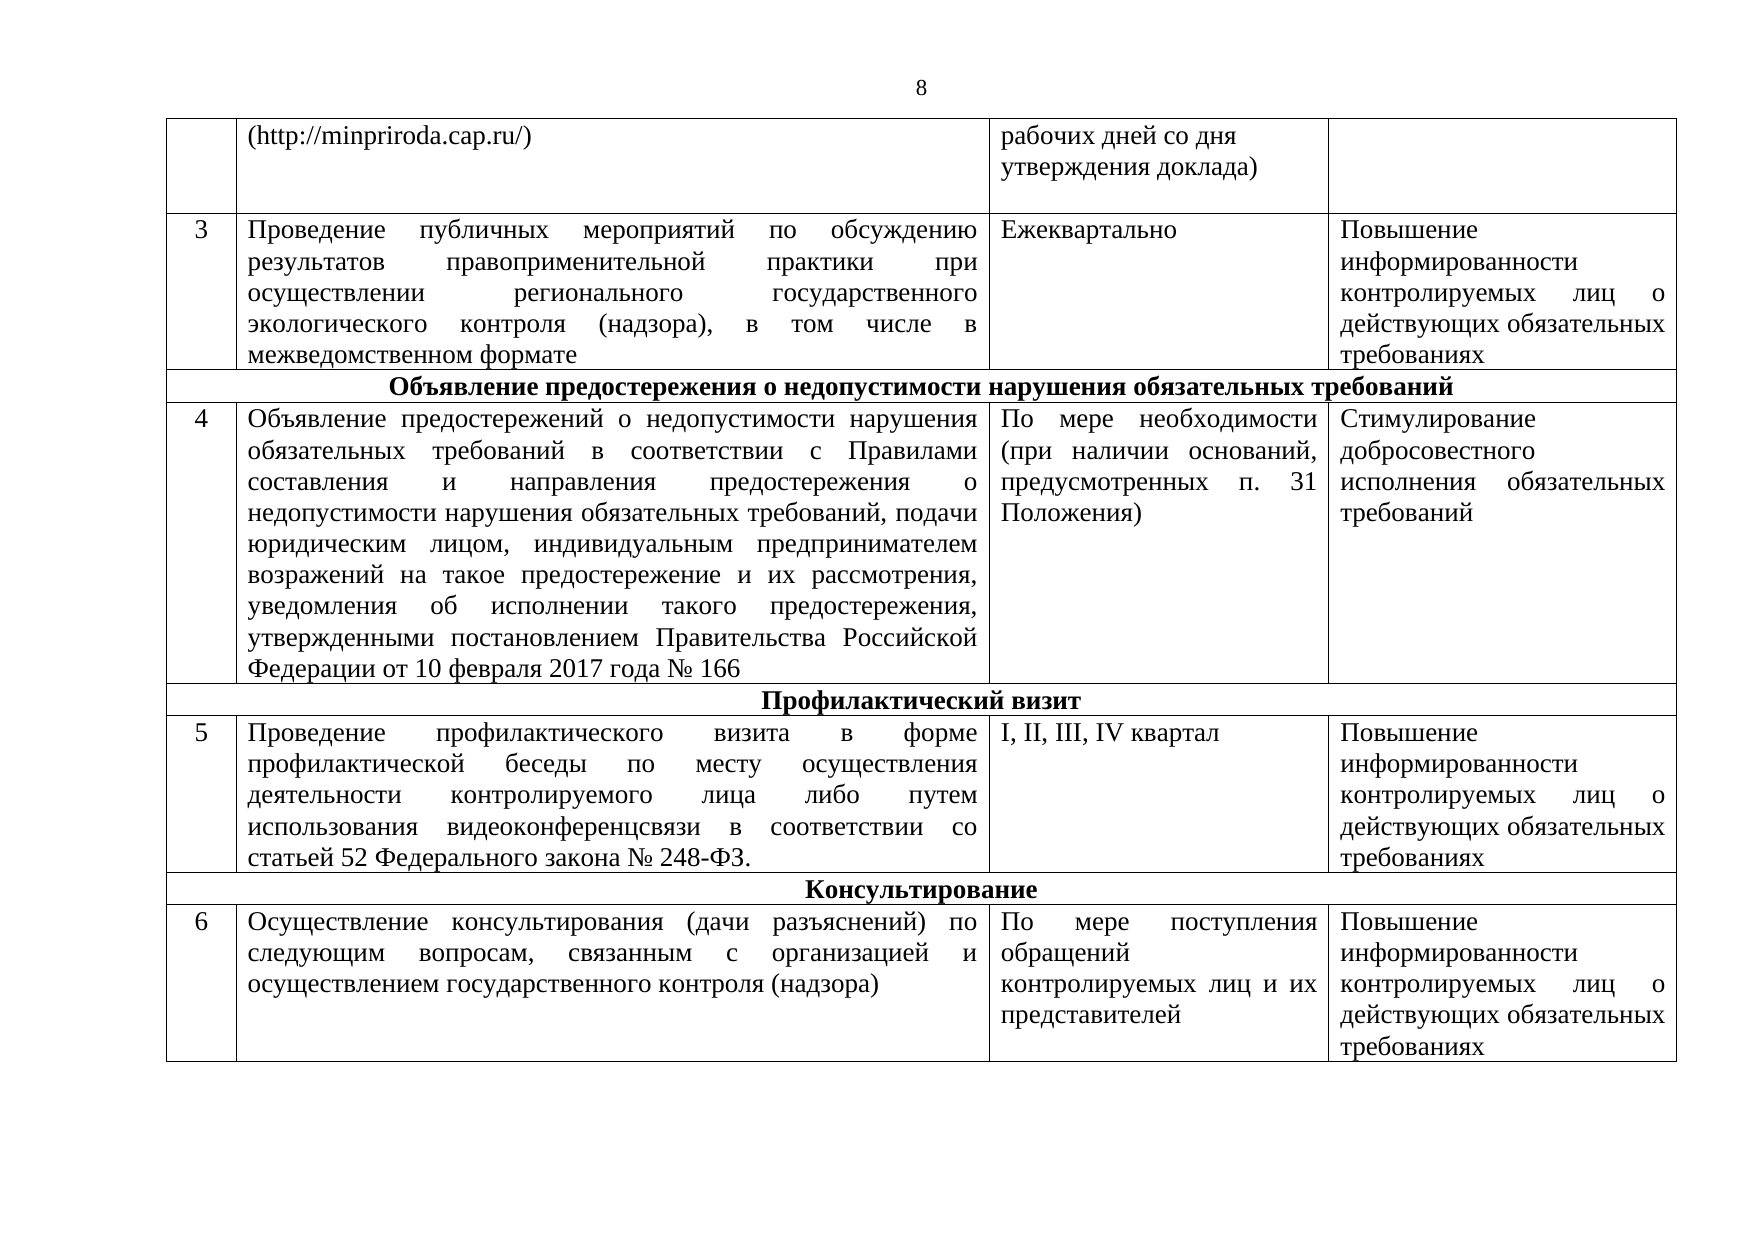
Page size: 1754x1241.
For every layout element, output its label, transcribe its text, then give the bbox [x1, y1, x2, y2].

table_cell Проведение публичных мероприятий по обсуждению результатов правоприменительной практики при осуществлении регионального государственного экологического контроля (надзора), в том числе в межведомственном формате [237, 214, 989, 369]
table_cell Объявление предостережения о недопустимости нарушения обязательных требований [167, 370, 1676, 402]
table_cell Ежеквартально [990, 214, 1328, 369]
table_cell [1329, 119, 1676, 213]
table_cell Консультирование [167, 873, 1676, 904]
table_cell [990, 119, 1328, 213]
table_cell Повышение информированности контролируемых лиц о действующих обязательных требованиях [1329, 214, 1676, 369]
table_cell 6 [167, 905, 236, 1061]
table_cell 2 [167, 119, 236, 213]
table_cell Профилактический визит [167, 684, 1676, 715]
table_cell 5 [167, 716, 236, 872]
table_cell Проведение профилактического визита в форме профилактической беседы по месту осуществления деятельности контролируемого лица либо путем использования видеоконференцсвязи в соответствии со статьей 52 Федерального закона № 248-ФЗ. [237, 716, 989, 872]
table_cell Стимулирование добросовестного исполнения обязательных требований [1329, 403, 1676, 683]
table_cell По мере поступления обращений контролируемых лиц и их представителей [990, 905, 1328, 1061]
table_cell По мере необходимости (при наличии оснований, предусмотренных п. 31 Положения) [990, 403, 1328, 683]
table_cell I, II, III, IV квартал [990, 716, 1328, 872]
table_cell 4 [167, 403, 236, 683]
table_cell Осуществление консультирования (дачи разъяснений) по следующим вопросам, связанным с организацией и осуществлением государственного контроля (надзора) [237, 905, 989, 1061]
table_cell Объявление предостережений о недопустимости нарушения обязательных требований в соответствии с Правилами составления и направления предостережения о недопустимости нарушения обязательных требований, подачи юридическим лицом, индивидуальным предпринимателем возражений на такое предостережение и их рассмотрения, уведомления об исполнении такого предостережения, утвержденными постановлением Правительства Российской Федерации от 10 февраля 2017 года № 166 [237, 403, 989, 683]
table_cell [237, 119, 989, 213]
table_cell 3 [167, 214, 236, 369]
table_cell Повышение информированности контролируемых лиц о действующих обязательных требованиях [1329, 716, 1676, 872]
table_cell Повышение информированности контролируемых лиц о действующих обязательных требованиях [1329, 905, 1676, 1061]
